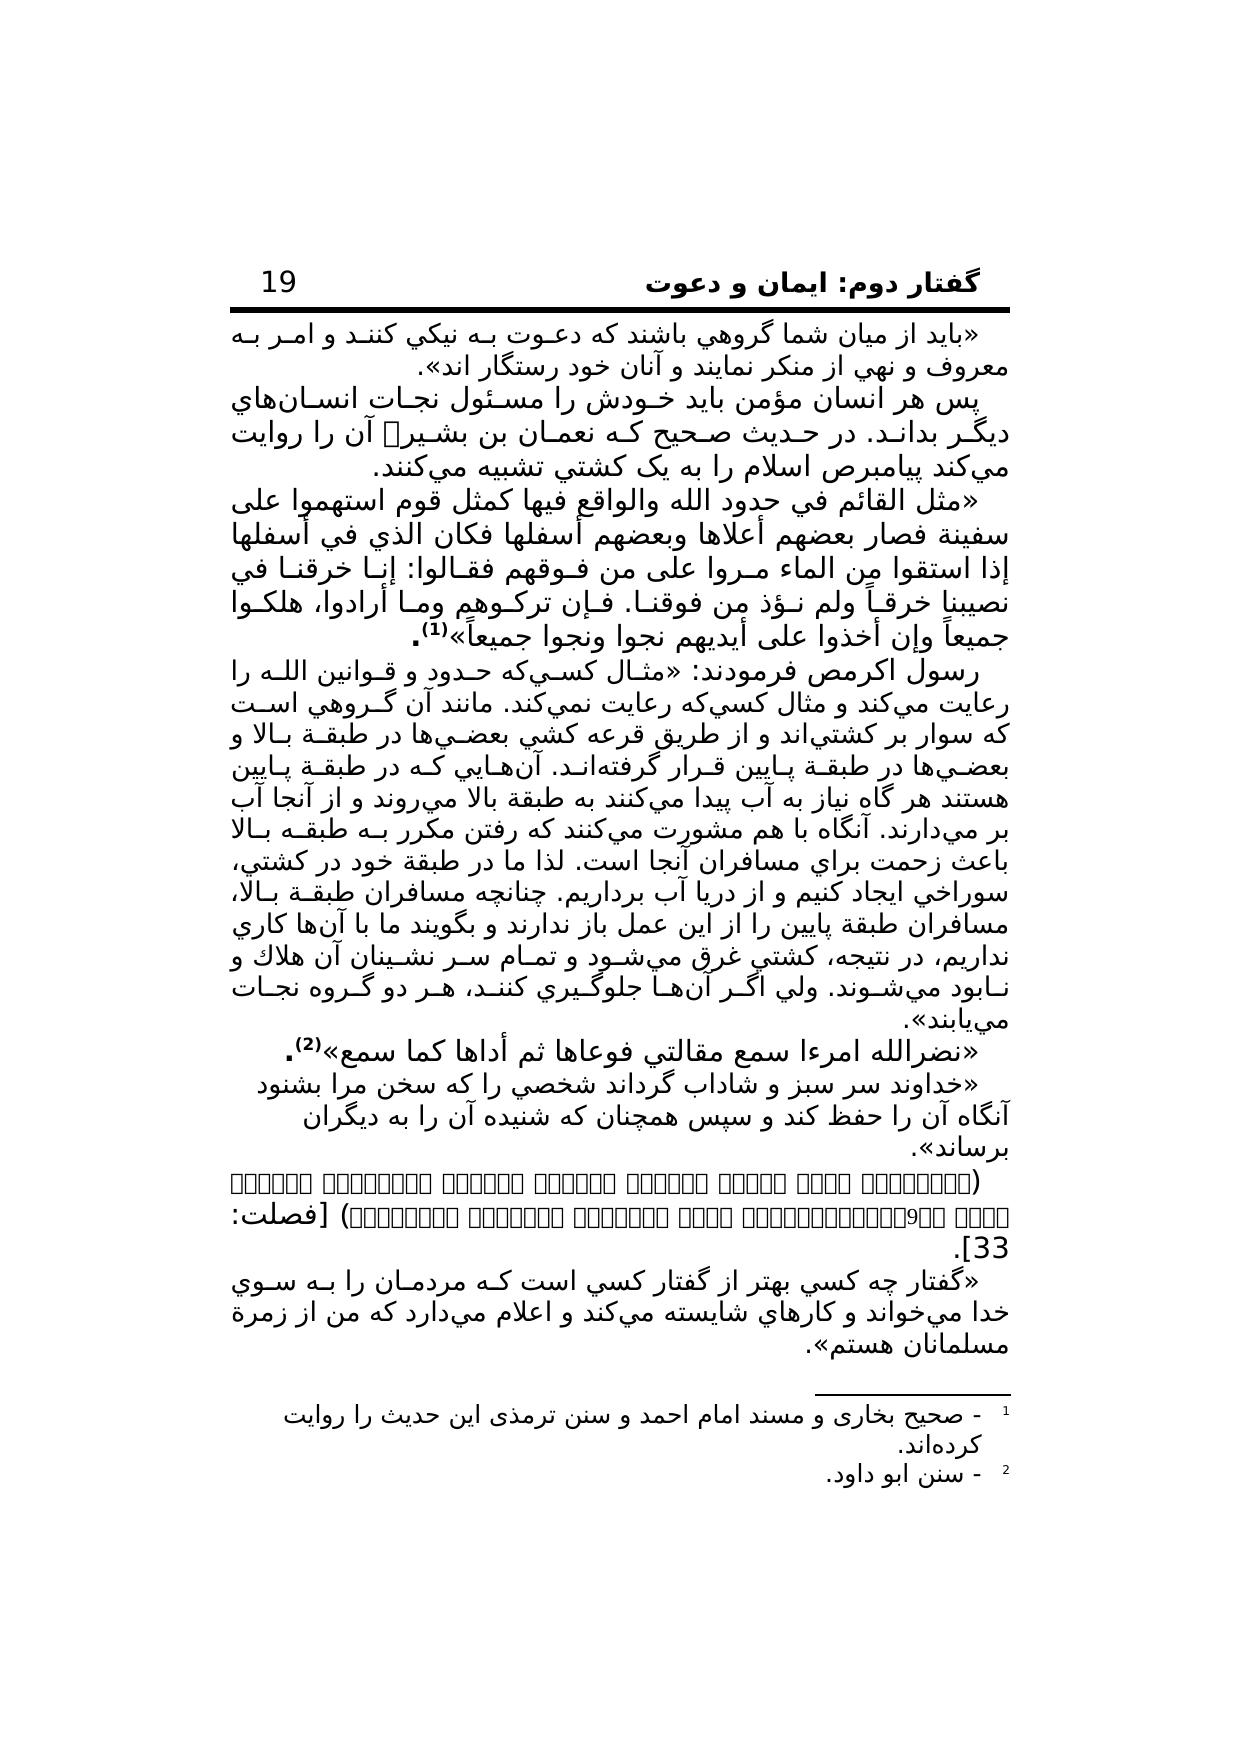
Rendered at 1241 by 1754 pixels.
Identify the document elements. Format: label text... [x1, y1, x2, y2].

text «بايد از ميان شما گروهي باشند كه دعوت به نيكي كنند و امر به معروف و نهي از منكر نمايند و آنان خود رستگار اند». [230, 318, 1010, 382]
text «مثل القائم في حدود الله والواقع فيها كمثل قوم استهموا علی سفينة فصار بعضهم أعلاها وبعضهم أسفلها فكان الذي في أسفلها إذا استقوا من الماء مروا علی من فوقهم فقالوا: إنا خرقنا في نصيبنا خرقاً ولم نؤذ من فوقنا. فإن تركوهم وما أرادوا، هلكوا جميعاً وإن أخذوا علی أيديهم نجوا ونجوا جميعاً»(). [230, 483, 1010, 653]
text «نضرالله امرءا سمع مقالتي فوعاها ثم أداها كما سمع»(). [230, 1034, 1010, 1068]
text پس هر انسان مؤمن بايد خودش را مسئول نجات انسان‌هاي ديگر بداند. در حديث صحيح كه نعمان بن بشير آن را روايت مي‌كند پيامبرص اسلام را به يک كشتي تشبيه مي‌كنند. [230, 382, 1010, 483]
text «خداوند سر سبز و شاداب گرداند شخصي را كه سخن مرا بشنود آنگاه آن را حفظ كند و سپس همچنان كه شنيده آن را به ديگران برساند». [230, 1068, 1010, 1163]
text «گفتار چه كسي بهتر از گفتار كسي است كه مردمان را به سوي خدا مي‌خواند و كار‌هاي شايسته مي‌كند و اعلام مي‌دارد كه من از زمرة مسلمانان هستم». [230, 1265, 1010, 1360]
text رسول اكرمص فرمودند: «مثال كسي‌كه حدود و قوانين الله را رعايت مي‌كند و مثال كسي‌كه رعايت نمي‌كند. مانند آن گروهي است كه سوار بر كشتي‌اند و از طريق قرعه كشي بعضي‌ها در طبقة بالا و بعضي‌ها در طبقة پايين قرار گرفته‌اند. آن‌هايي كه در طبقة پايين هستند هر گاه نياز به آب پيدا مي‌كنند به طبقة بالا مي‌روند و از آنجا آب بر مي‌دارند. آنگاه با هم مشورت مي‌كنند كه رفتن مكرر به طبقه بالا باعث زحمت براي مسافران آنجا است. لذا ما در طبقة خود در كشتي، سوراخي ايجاد كنيم و از دريا آب برداريم. چنانچه مسافران طبقة بالا، مسافران طبقة پايين را از اين عمل باز ندارند و بگويند ما با آن‌ها كاري نداريم،‌ در نتيجه، كشتي غرق مي‌شود و تمام سر نشينان آن هلاك و نابود مي‌شوند. ولي اگر آن‌ها جلوگيري كنند، هر دو گروه نجات مي‌يابند». [230, 653, 1010, 1034]
text ﴿ ﴾ [فصلت: 33]. [230, 1163, 1010, 1265]
